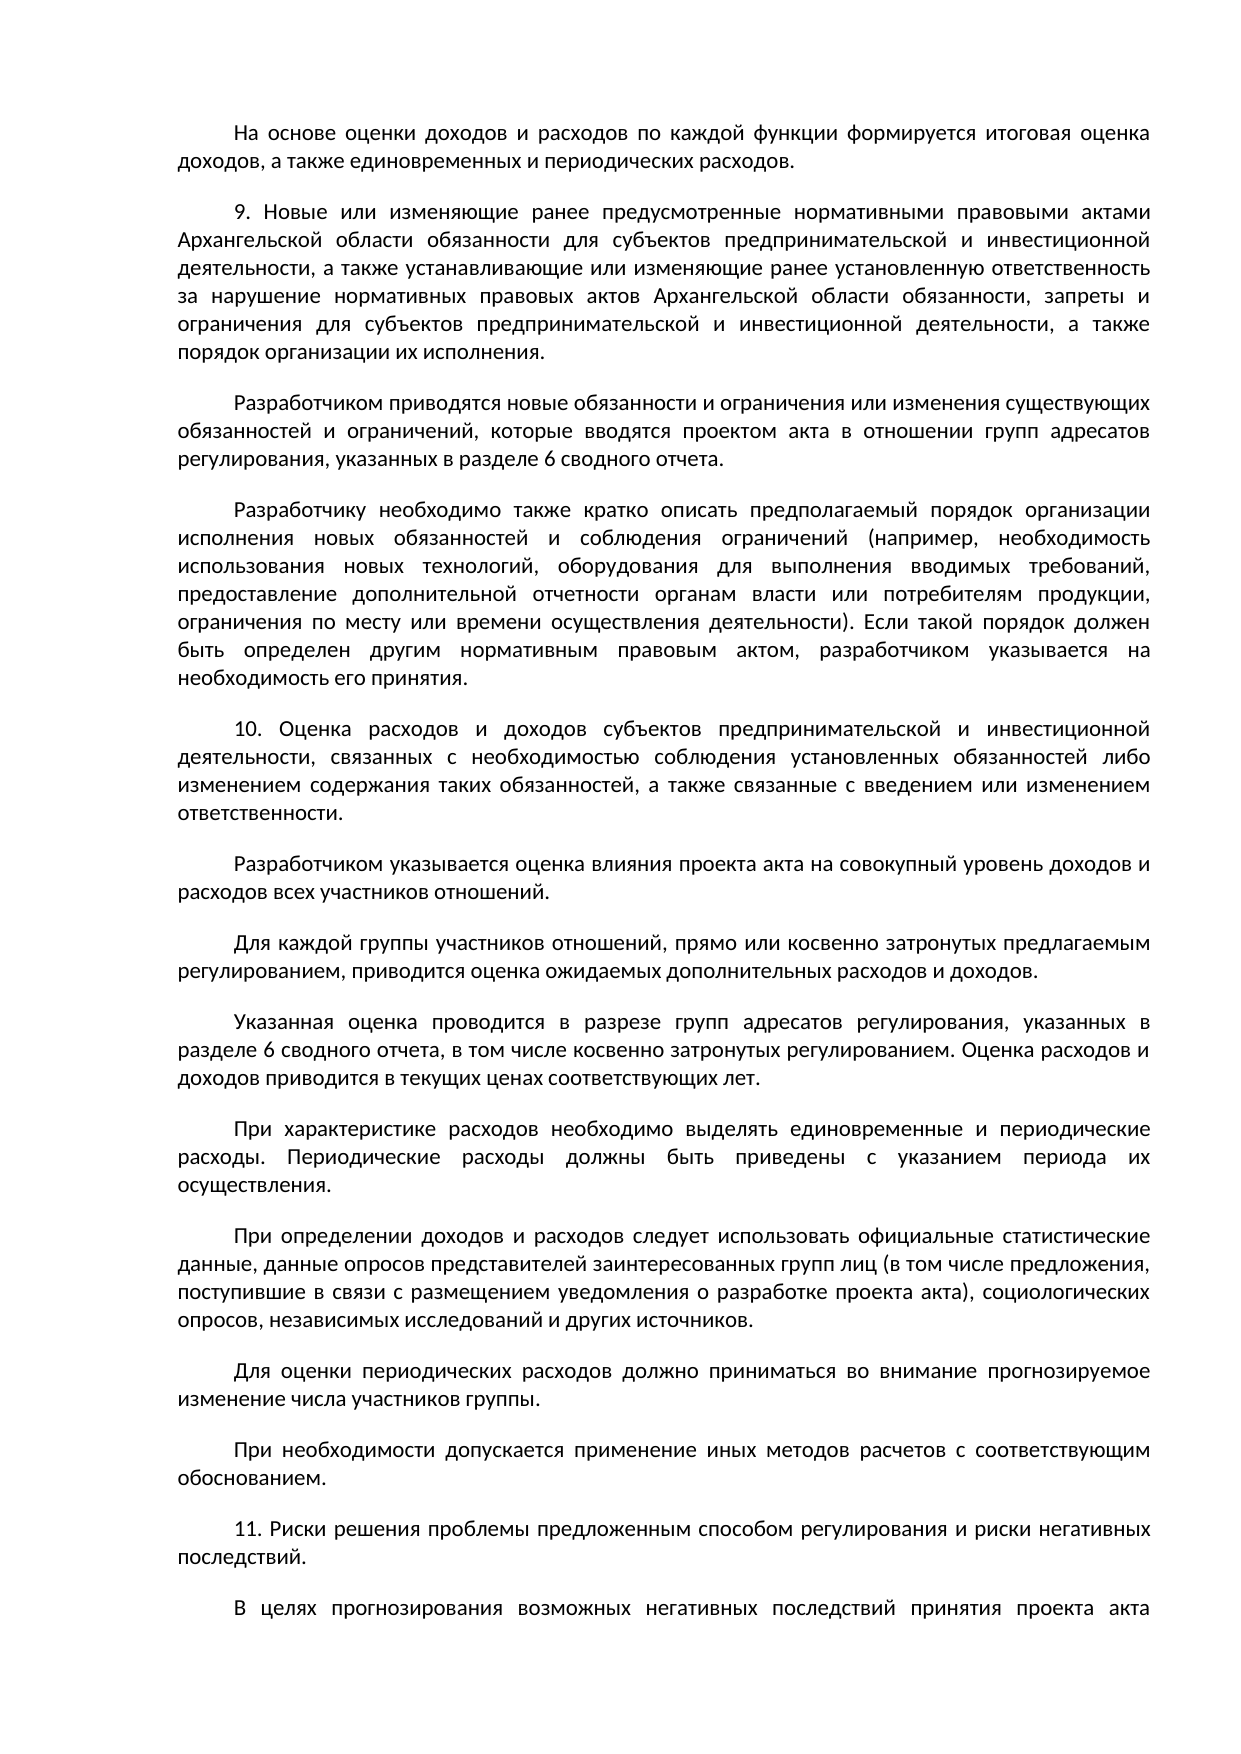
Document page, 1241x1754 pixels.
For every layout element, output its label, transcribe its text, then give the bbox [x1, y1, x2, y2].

text 9. Новые или изменяющие ранее предусмотренные нормативными правовыми актами Архангельской области обязанности для субъектов предпринимательской и инвестиционной деятельности, а также устанавливающие или изменяющие ранее установленную ответственность за нарушение нормативных правовых актов Архангельской области обязанности, запреты и ограничения для субъектов предпринимательской и инвестиционной деятельности, а также порядок организации их исполнения. [177, 197, 1152, 365]
text 10. Оценка расходов и доходов субъектов предпринимательской и инвестиционной деятельности, связанных с необходимостью соблюдения установленных обязанностей либо изменением содержания таких обязанностей, а также связанные с введением или изменением ответственности. [177, 714, 1152, 826]
text При необходимости допускается применение иных методов расчетов с соответствующим обоснованием. [177, 1435, 1152, 1491]
text На основе оценки доходов и расходов по каждой функции формируется итоговая оценка доходов, а также единовременных и периодических расходов. [177, 118, 1152, 174]
text 11. Риски решения проблемы предложенным способом регулирования и риски негативных последствий. [177, 1514, 1152, 1570]
text При характеристике расходов необходимо выделять единовременные и периодические расходы. Периодические расходы должны быть приведены с указанием периода их осуществления. [177, 1114, 1152, 1198]
text Разработчиком указывается оценка влияния проекта акта на совокупный уровень доходов и расходов всех участников отношений. [177, 849, 1152, 905]
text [177, 1593, 1152, 1621]
text Для оценки периодических расходов должно приниматься во внимание прогнозируемое изменение числа участников группы. [177, 1356, 1152, 1412]
text Разработчиком приводятся новые обязанности и ограничения или изменения существующих обязанностей и ограничений, которые вводятся проектом акта в отношении групп адресатов регулирования, указанных в разделе 6 сводного отчета. [177, 388, 1152, 472]
text Для каждой группы участников отношений, прямо или косвенно затронутых предлагаемым регулированием, приводится оценка ожидаемых дополнительных расходов и доходов. [177, 928, 1152, 984]
text Разработчику необходимо также кратко описать предполагаемый порядок организации исполнения новых обязанностей и соблюдения ограничений (например, необходимость использования новых технологий, оборудования для выполнения вводимых требований, предоставление дополнительной отчетности органам власти или потребителям продукции, ограничения по месту или времени осуществления деятельности). Если такой порядок должен быть определен другим нормативным правовым актом, разработчиком указывается на необходимость его принятия. [177, 495, 1152, 691]
text При определении доходов и расходов следует использовать официальные статистические данные, данные опросов представителей заинтересованных групп лиц (в том числе предложения, поступившие в связи с размещением уведомления о разработке проекта акта), социологических опросов, независимых исследований и других источников. [177, 1221, 1152, 1333]
text Указанная оценка проводится в разрезе групп адресатов регулирования, указанных в разделе 6 сводного отчета, в том числе косвенно затронутых регулированием. Оценка расходов и доходов приводится в текущих ценах соответствующих лет. [177, 1007, 1152, 1091]
